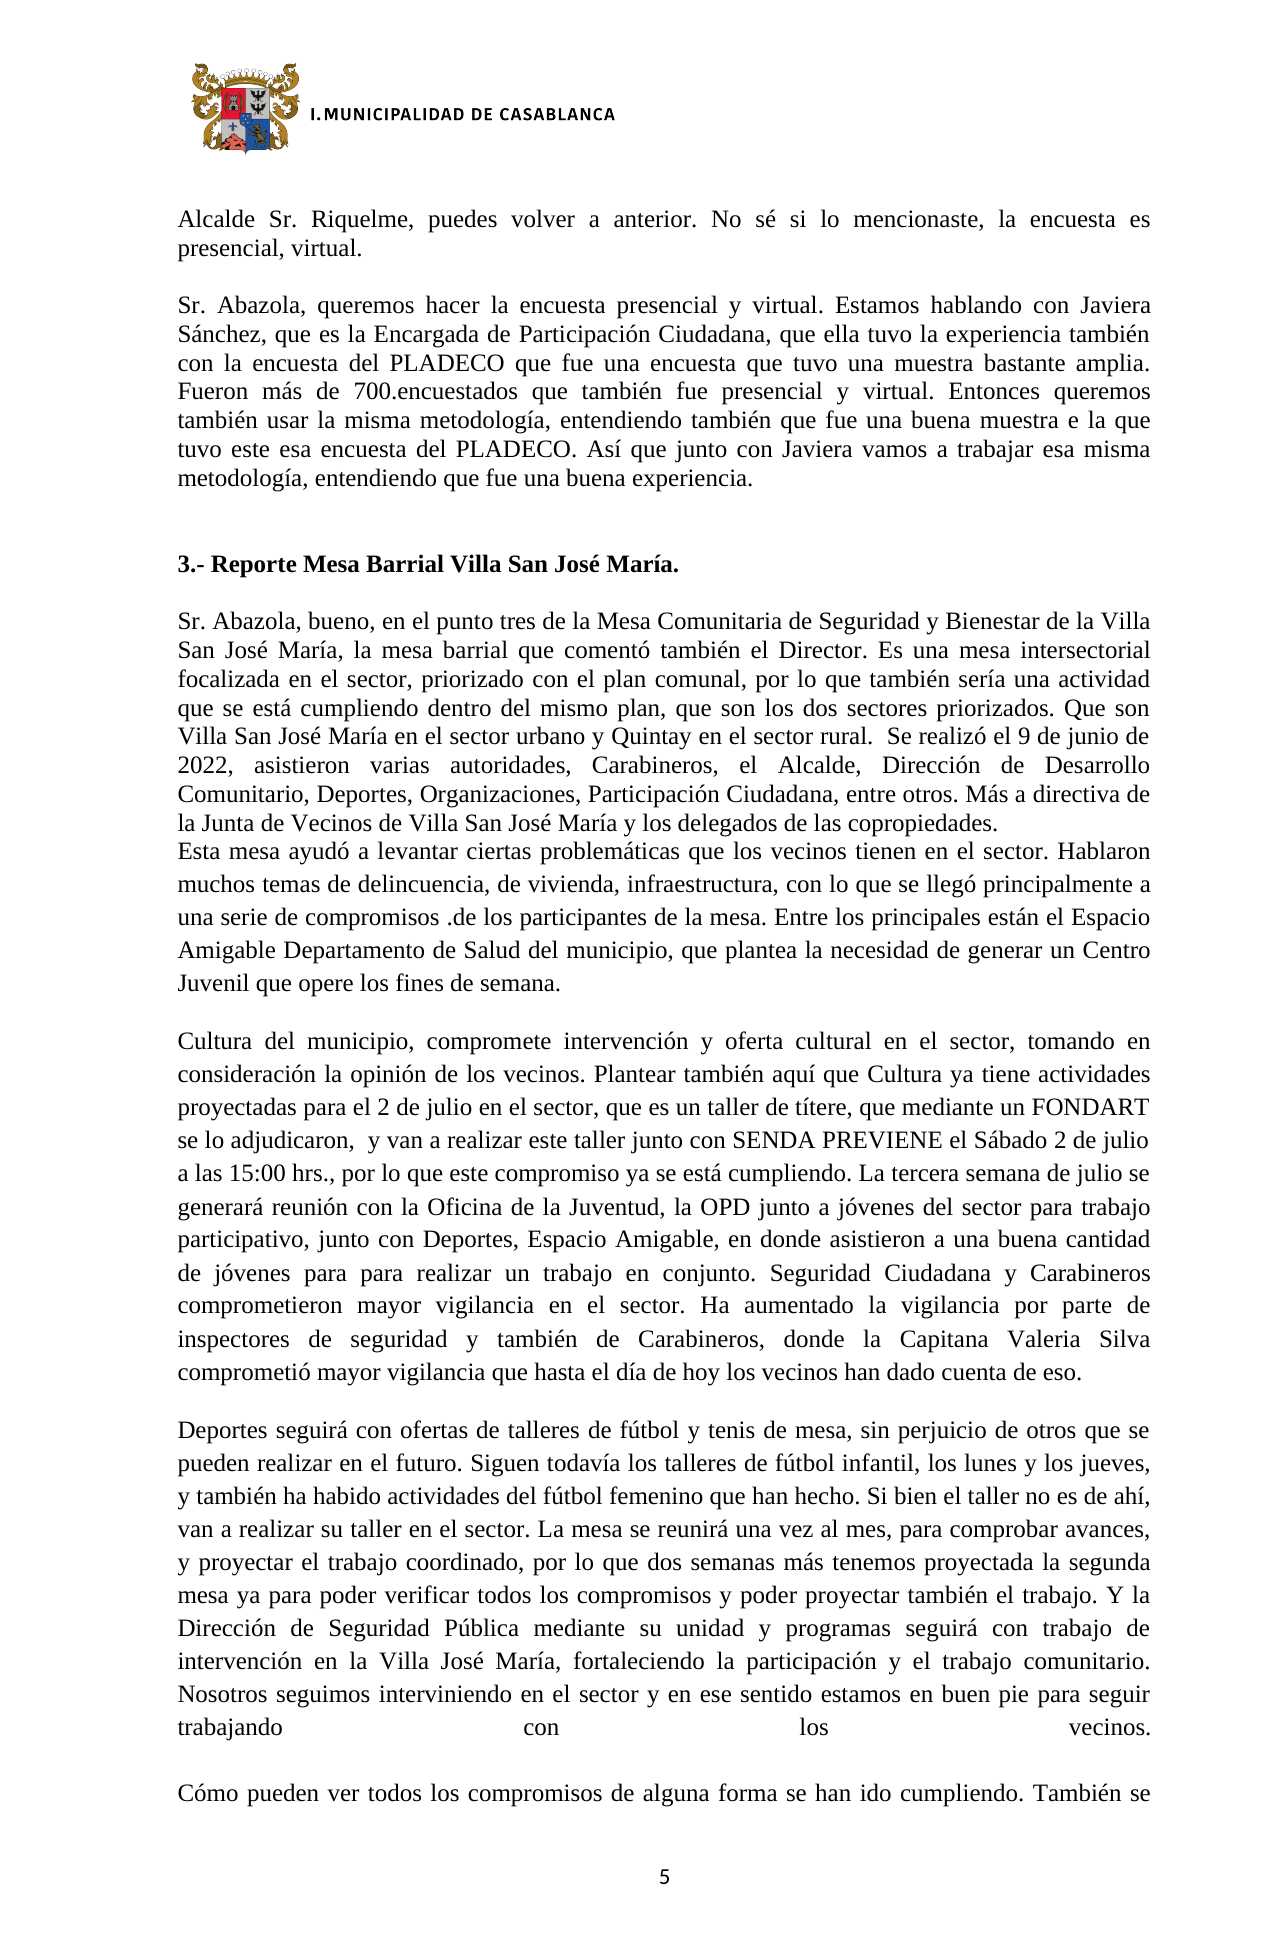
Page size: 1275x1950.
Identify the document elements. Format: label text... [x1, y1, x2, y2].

text Esta mesa ayudó a levantar ciertas problemáticas que los vecinos tienen en el sector. Hablaron muchos temas de delincuencia, de vivienda, infraestructura, con lo que se llegó principalmente a una serie de compromisos .de los participantes de la mesa. Entre los principales están el Espacio Amigable Departamento de Salud del municipio, que plantea la necesidad de generar un Centro Juvenil que opere los fines de semana. [177, 836, 1152, 997]
text 3.- Reporte Mesa Barrial Villa San José María. [177, 549, 1152, 578]
text Cultura del municipio, compromete intervención y oferta cultural en el sector, tomando en consideración la opinión de los vecinos. Plantear también aquí que Cultura ya tiene actividades proyectadas para el 2 de julio en el sector, que es un taller de títere, que mediante un FONDART se lo adjudicaron, y van a realizar este taller junto con SENDA PREVIENE el Sábado 2 de julio a las 15:00 hrs., por lo que este compromiso ya se está cumpliendo. La tercera semana de julio se generará reunión con la Oficina de la Juventud, la OPD junto a jóvenes del sector para trabajo participativo, junto con Deportes, Espacio Amigable, en donde asistieron a una buena cantidad de jóvenes para para realizar un trabajo en conjunto. Seguridad Ciudadana y Carabineros comprometieron mayor vigilancia en el sector. Ha aumentado la vigilancia por parte de inspectores de seguridad y también de Carabineros, donde la Capitana Valeria Silva comprometió mayor vigilancia que hasta el día de hoy los vecinos han dado cuenta de eso. [177, 1026, 1152, 1385]
text Sr. Abazola, queremos hacer la encuesta presencial y virtual. Estamos hablando con Javiera Sánchez, que es la Encargada de Participación Ciudadana, que ella tuvo la experiencia también con la encuesta del PLADECO que fue una encuesta que tuvo una muestra bastante amplia. Fueron más de 700.encuestados que también fue presencial y virtual. Entonces queremos también usar la misma metodología, entendiendo también que fue una buena muestra e la que tuvo este esa encuesta del PLADECO. Así que junto con Javiera vamos a trabajar esa misma metodología, entendiendo que fue una buena experiencia. [177, 290, 1152, 491]
text Alcalde Sr. Riquelme, puedes volver a anterior. No sé si lo mencionaste, la encuesta es presencial, virtual. [177, 204, 1152, 261]
picture [177, 14, 632, 204]
text Sr. Abazola, bueno, en el punto tres de la Mesa Comunitaria de Seguridad y Bienestar de la Villa San José María, la mesa barrial que comentó también el Director. Es una mesa intersectorial focalizada en el sector, priorizado con el plan comunal, por lo que también sería una actividad que se está cumpliendo dentro del mismo plan, que son los dos sectores priorizados. Que son Villa San José María en el sector urbano y Quintay en el sector rural. Se realizó el 9 de junio de 2022, asistieron varias autoridades, Carabineros, el Alcalde, Dirección de Desarrollo Comunitario, Deportes, Organizaciones, Participación Ciudadana, entre otros. Más a directiva de la Junta de Vecinos de Villa San José María y los delegados de las copropiedades. [177, 606, 1152, 836]
